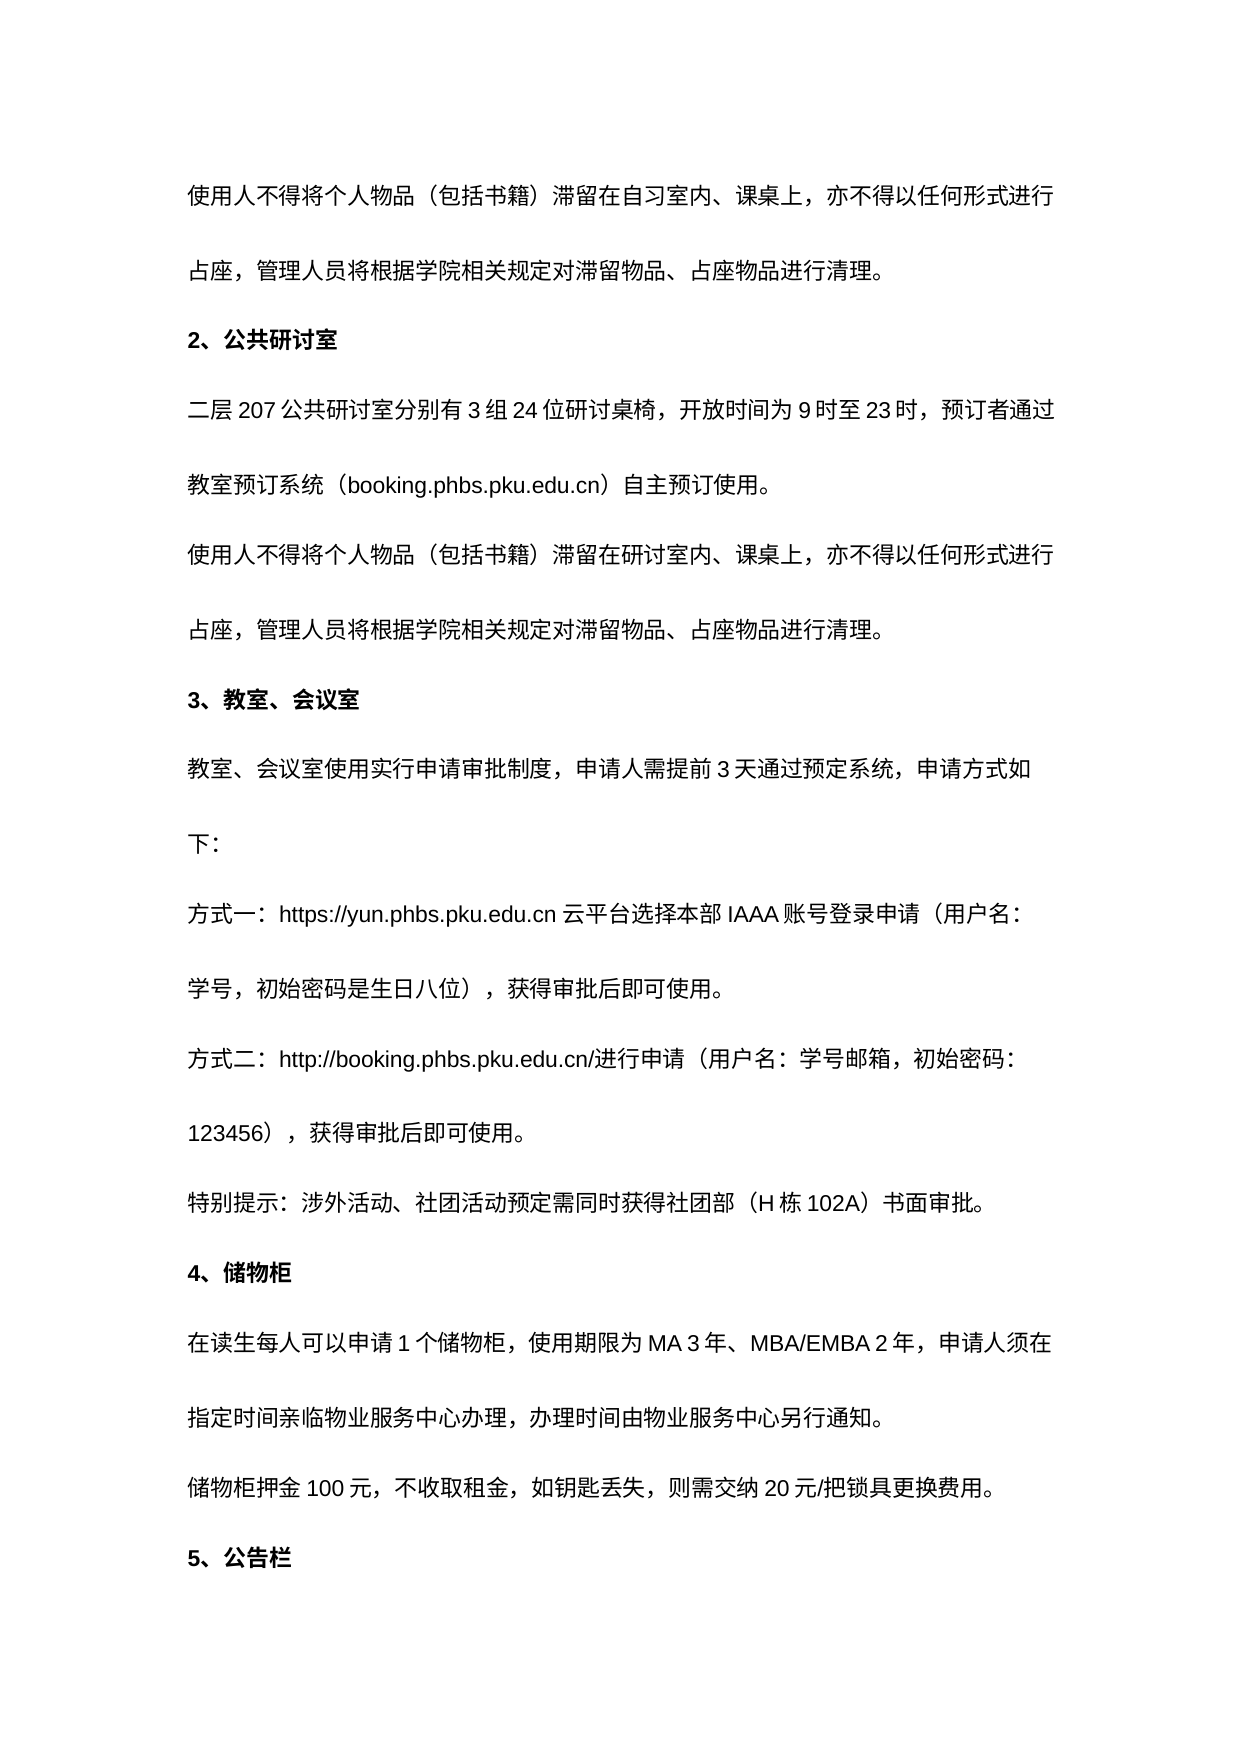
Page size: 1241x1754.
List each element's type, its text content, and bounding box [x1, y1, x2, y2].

text 4、储物柜 [187, 1239, 973, 1304]
text 使用人不得将个人物品（包括书籍）滞留在自习室内、课桌上，亦不得以任何形式进行占座，管理人员将根据学院相关规定对滞留物品、占座物品进行清理。 [187, 162, 1061, 302]
text 使用人不得将个人物品（包括书籍）滞留在研讨室内、课桌上，亦不得以任何形式进行占座，管理人员将根据学院相关规定对滞留物品、占座物品进行清理。 [187, 521, 1061, 661]
text 二层207公共研讨室分别有3组24位研讨桌椅，开放时间为9时至23时，预订者通过教室预订系统（booking.phbs.pku.edu.cn）自主预订使用。 [187, 376, 1058, 516]
text 特别提示：涉外活动、社团活动预定需同时获得社团部（H栋102A）书面审批。 [187, 1169, 1058, 1234]
text 2、公共研讨室 [187, 307, 973, 372]
text 在读生每人可以申请1个储物柜，使用期限为MA 3年、MBA/EMBA 2年，申请人须在指定时间亲临物业服务中心办理，办理时间由物业服务中心另行通知。 [187, 1309, 1061, 1449]
text 储物柜押金100元，不收取租金，如钥匙丢失，则需交纳20元/把锁具更换费用。 [187, 1454, 1061, 1519]
text 3、教室、会议室 [187, 666, 973, 731]
text 教室、会议室使用实行申请审批制度，申请人需提前3天通过预定系统，申请方式如下： [187, 736, 1053, 875]
text 方式二：http://booking.phbs.pku.edu.cn/进行申请（用户名：学号邮箱，初始密码：123456），获得审批后即可使用。 [187, 1025, 1053, 1164]
text 5、公告栏 [187, 1523, 973, 1588]
text 方式一：https://yun.phbs.pku.edu.cn 云平台选择本部IAAA账号登录申请（用户名：学号，初始密码是生日八位），获得审批后即可使用。 [187, 880, 1053, 1020]
